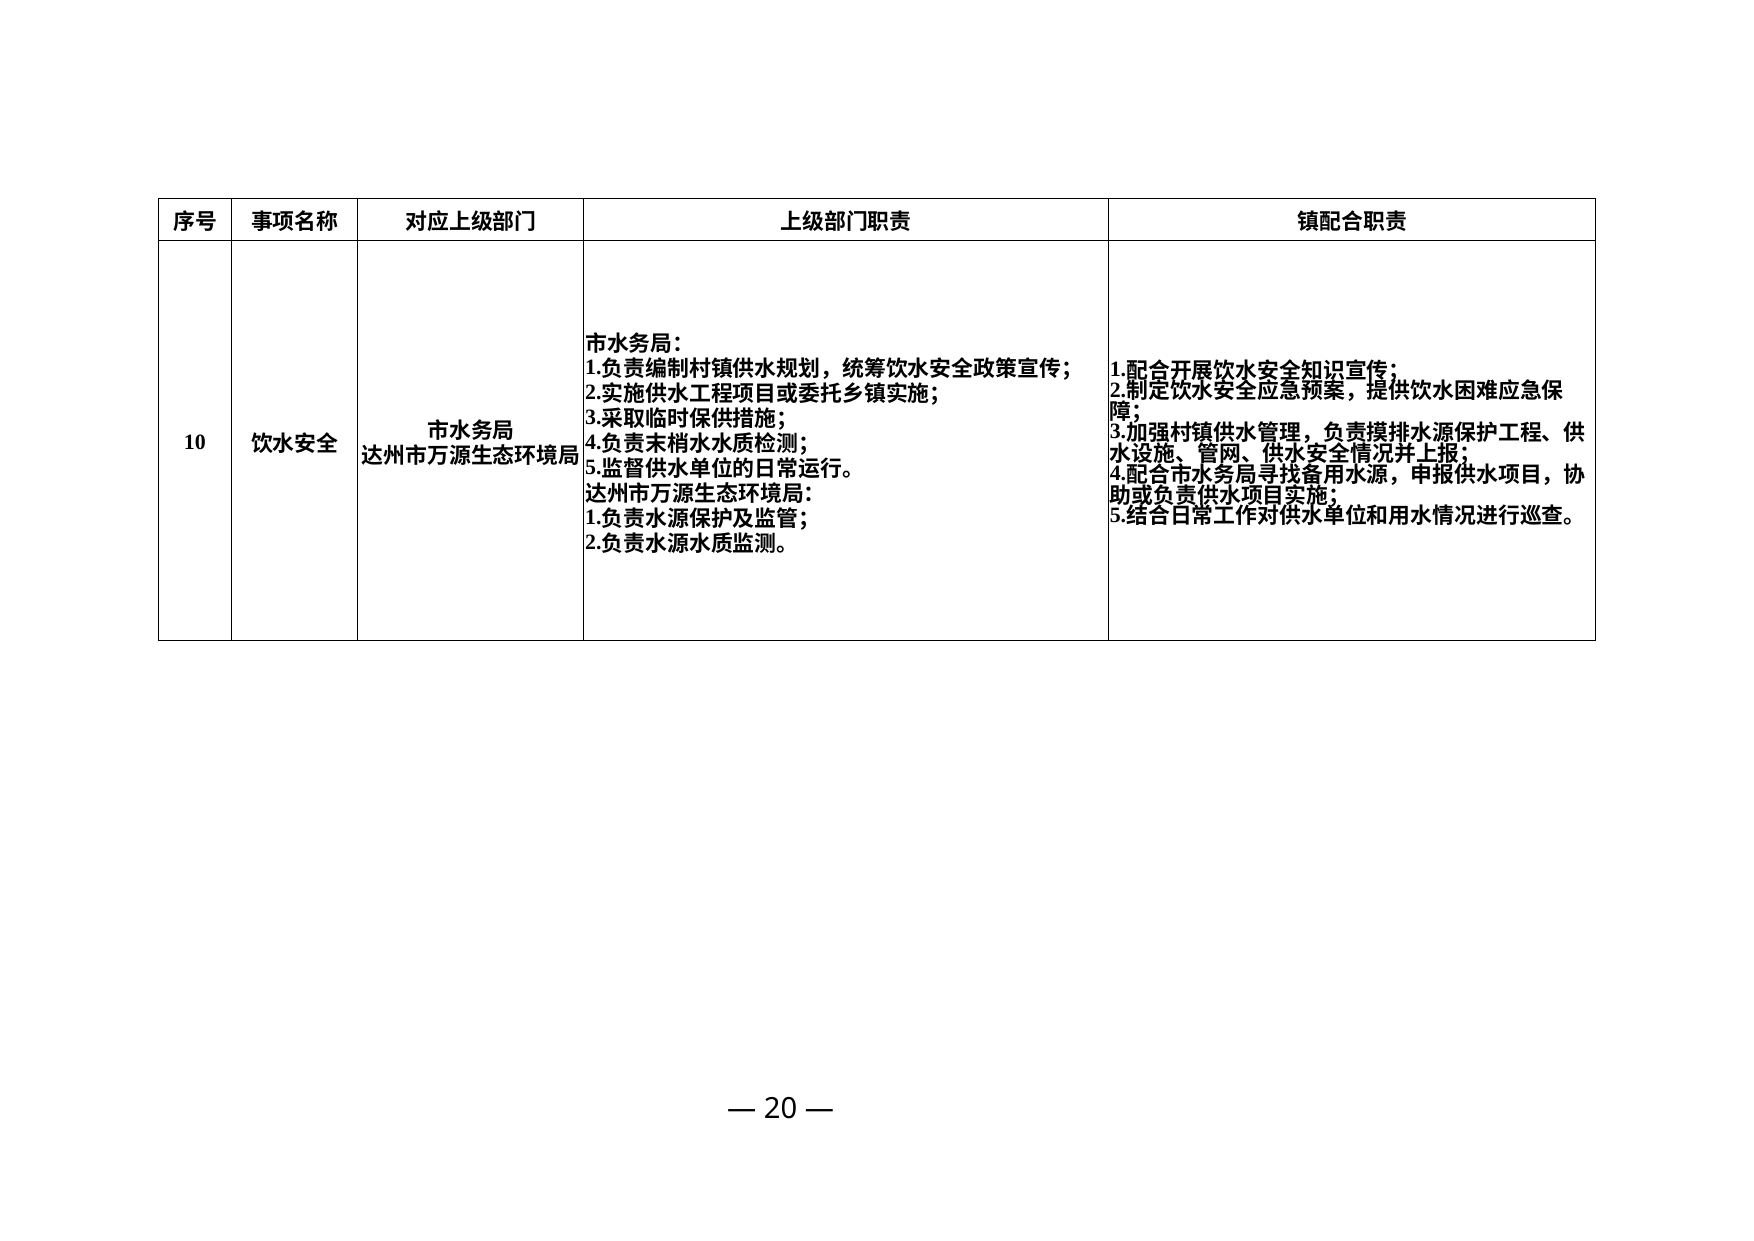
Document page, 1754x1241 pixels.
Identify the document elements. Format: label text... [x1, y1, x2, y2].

table_cell 市水务局 达州市万源生态环境局 [358, 241, 583, 640]
table_cell 1.配合开展饮水安全知识宣传； 2.制定饮水安全应急预案，提供饮水困难应急保障； 3.加强村镇供水管理，负责摸排水源保护工程、供水设施、管网、供水安全情况并上报； 4.配合市水务局寻找备用水源，申报供水项目，协助或负责供水项目实施； 5.结合日常工作对供水单位和用水情况进行巡查。 [1109, 241, 1595, 640]
table_header 镇配合职责 [1109, 199, 1595, 240]
table_cell 市水务局： 1.负责编制村镇供水规划，统筹饮水安全政策宣传； 2.实施供水工程项目或委托乡镇实施； 3.采取临时保供措施； 4.负责末梢水水质检测； 5.监督供水单位的日常运行。 达州市万源生态环境局： 1.负责水源保护及监管； 2.负责水源水质监测。 [584, 241, 1108, 640]
table_header 上级部门职责 [584, 199, 1108, 240]
table_header 事项名称 [232, 199, 357, 240]
table_header 对应上级部门 [358, 199, 583, 240]
table_cell 饮水安全 [232, 241, 357, 640]
table_header 序号 [159, 199, 231, 240]
table_cell 10 [159, 241, 231, 640]
